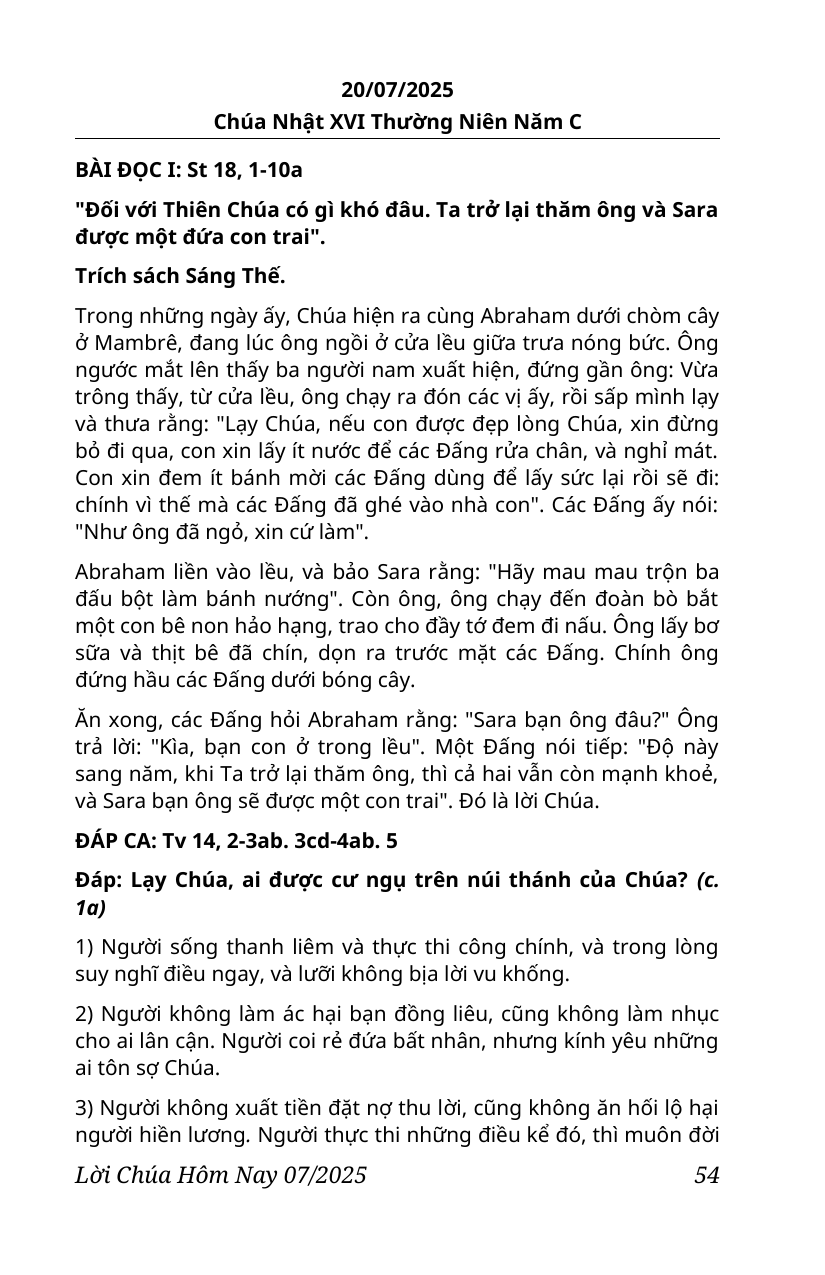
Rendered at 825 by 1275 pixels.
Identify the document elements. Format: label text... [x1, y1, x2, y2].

text 2) Người không làm ác hại bạn đồng liêu, cũng không làm nhục cho ai lân cận. Người coi rẻ đứa bất nhân, nhưng kính yêu những ai tôn sợ Chúa. [75, 999, 720, 1081]
text 20/07/2025 [75, 75, 720, 103]
text Chúa Nhật XVI Thường Niên Năm C [75, 108, 720, 138]
text "Đối với Thiên Chúa có gì khó đâu. Ta trở lại thăm ông và Sara được một đứa con trai". [75, 195, 720, 249]
text Ăn xong, các Đấng hỏi Abraham rằng: "Sara bạn ông đâu?" Ông trả lời: "Kìa, bạn con ở trong lều". Một Đấng nói tiếp: "Độ này sang năm, khi Ta trở lại thăm ông, thì cả hai vẫn còn mạnh khoẻ, và Sara bạn ông sẽ được một con trai". Đó là lời Chúa. [75, 706, 720, 814]
text Trong những ngày ấy, Chúa hiện ra cùng Abraham dưới chòm cây ở Mambrê, đang lúc ông ngồi ở cửa lều giữa trưa nóng bức. Ông ngước mắt lên thấy ba người nam xuất hiện, đứng gần ông: Vừa trông thấy, từ cửa lều, ông chạy ra đón các vị ấy, rồi sấp mình lạy và thưa rằng: "Lạy Chúa, nếu con được đẹp lòng Chúa, xin đừng bỏ đi qua, con xin lấy ít nước để các Đấng rửa chân, và nghỉ mát. Con xin đem ít bánh mời các Đấng dùng để lấy sức lại rồi sẽ đi: chính vì thế mà các Đấng đã ghé vào nhà con". Các Đấng ấy nói: "Như ông đã ngỏ, xin cứ làm". [75, 302, 720, 545]
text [75, 1093, 720, 1147]
text BÀI ĐỌC I: St 18, 1-10a [75, 156, 720, 183]
text Abraham liền vào lều, và bảo Sara rằng: "Hãy mau mau trộn ba đấu bột làm bánh nướng". Còn ông, ông chạy đến đoàn bò bắt một con bê non hảo hạng, trao cho đầy tớ đem đi nấu. Ông lấy bơ sữa và thịt bê đã chín, dọn ra trước mặt các Đấng. Chính ông đứng hầu các Đấng dưới bóng cây. [75, 558, 720, 693]
text 1) Người sống thanh liêm và thực thi công chính, và trong lòng suy nghĩ điều ngay, và lưỡi không bịa lời vu khống. [75, 933, 720, 987]
text ĐÁP CA: Tv 14, 2-3ab. 3cd-4ab. 5 [75, 827, 720, 854]
text Đáp: Lạy Chúa, ai được cư ngụ trên núi thánh của Chúa? (c. 1a) [75, 866, 720, 920]
text Trích sách Sáng Thế. [75, 262, 720, 289]
